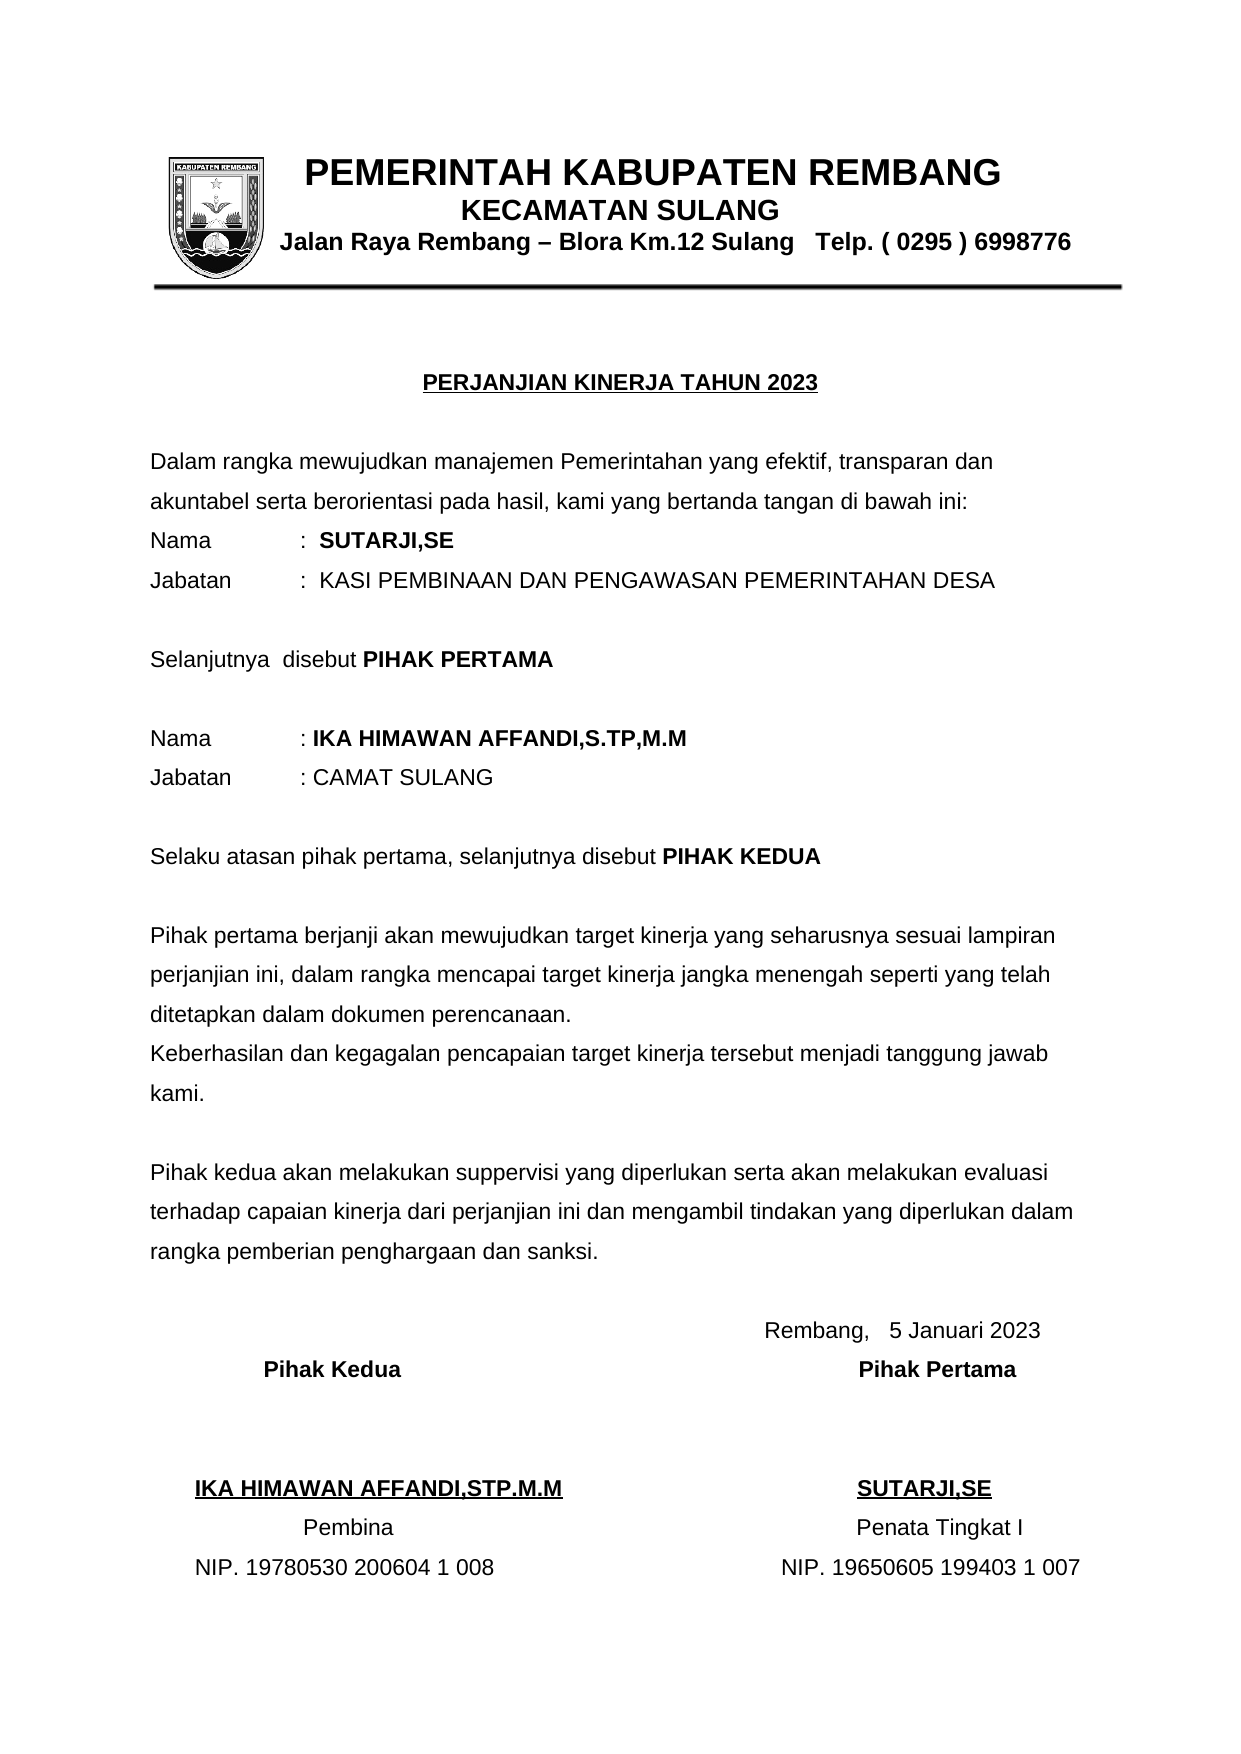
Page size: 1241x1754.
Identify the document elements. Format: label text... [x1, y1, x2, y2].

text Nama : SUTARJI,SE [150, 527, 1090, 553]
title PEMERINTAH KABUPATEN REMBANG [150, 150, 1090, 193]
text Selaku atasan pihak pertama, selanjutnya disebut PIHAK KEDUA [150, 843, 1090, 869]
text Pihak Kedua Pihak Pertama [150, 1356, 1090, 1382]
picture [153, 157, 279, 279]
text Jabatan : CAMAT SULANG [150, 764, 1090, 790]
text Pihak kedua akan melakukan suppervisi yang diperlukan serta akan melakukan evaluasi terhadap capaian kinerja dari perjanjian ini dan mengambil tindakan yang diperlukan dalam rangka pemberian penghargaan dan sanksi. [150, 1159, 1090, 1264]
subtitle KECAMATAN SULANG [279, 193, 1090, 227]
subtitle Jalan Raya Rembang – Blora Km.12 Sulang Telp. ( 0295 ) 6998776 [279, 227, 1090, 255]
text IKA HIMAWAN AFFANDI,STP.M.M SUTARJI,SE [150, 1474, 1090, 1501]
text Dalam rangka mewujudkan manajemen Pemerintahan yang efektif, transparan dan akuntabel serta berorientasi pada hasil, kami yang bertanda tangan di bawah ini: [150, 448, 1090, 514]
text PERJANJIAN KINERJA TAHUN 2023 [150, 369, 1090, 396]
text Pihak pertama berjanji akan mewujudkan target kinerja yang seharusnya sesuai lampiran perjanjian ini, dalam rangka mencapai target kinerja jangka menengah seperti yang telah ditetapkan dalam dokumen perencanaan. [150, 922, 1090, 1027]
text Keberhasilan dan kegagalan pencapaian target kinerja tersebut menjadi tanggung jawab kami. [150, 1040, 1090, 1106]
text NIP. 19780530 200604 1 008 NIP. 19650605 199403 1 007 [150, 1553, 1090, 1580]
text Jabatan : KASI PEMBINAAN DAN PENGAWASAN PEMERINTAHAN DESA [150, 567, 1090, 593]
text Selanjutnya disebut PIHAK PERTAMA [150, 646, 1090, 672]
text Pembina Penata Tingkat I [150, 1514, 1090, 1540]
text Rembang, 5 Januari 2023 [150, 1317, 1090, 1343]
text Nama : IKA HIMAWAN AFFANDI,S.TP,M.M [150, 724, 1090, 751]
picture [150, 284, 1125, 292]
